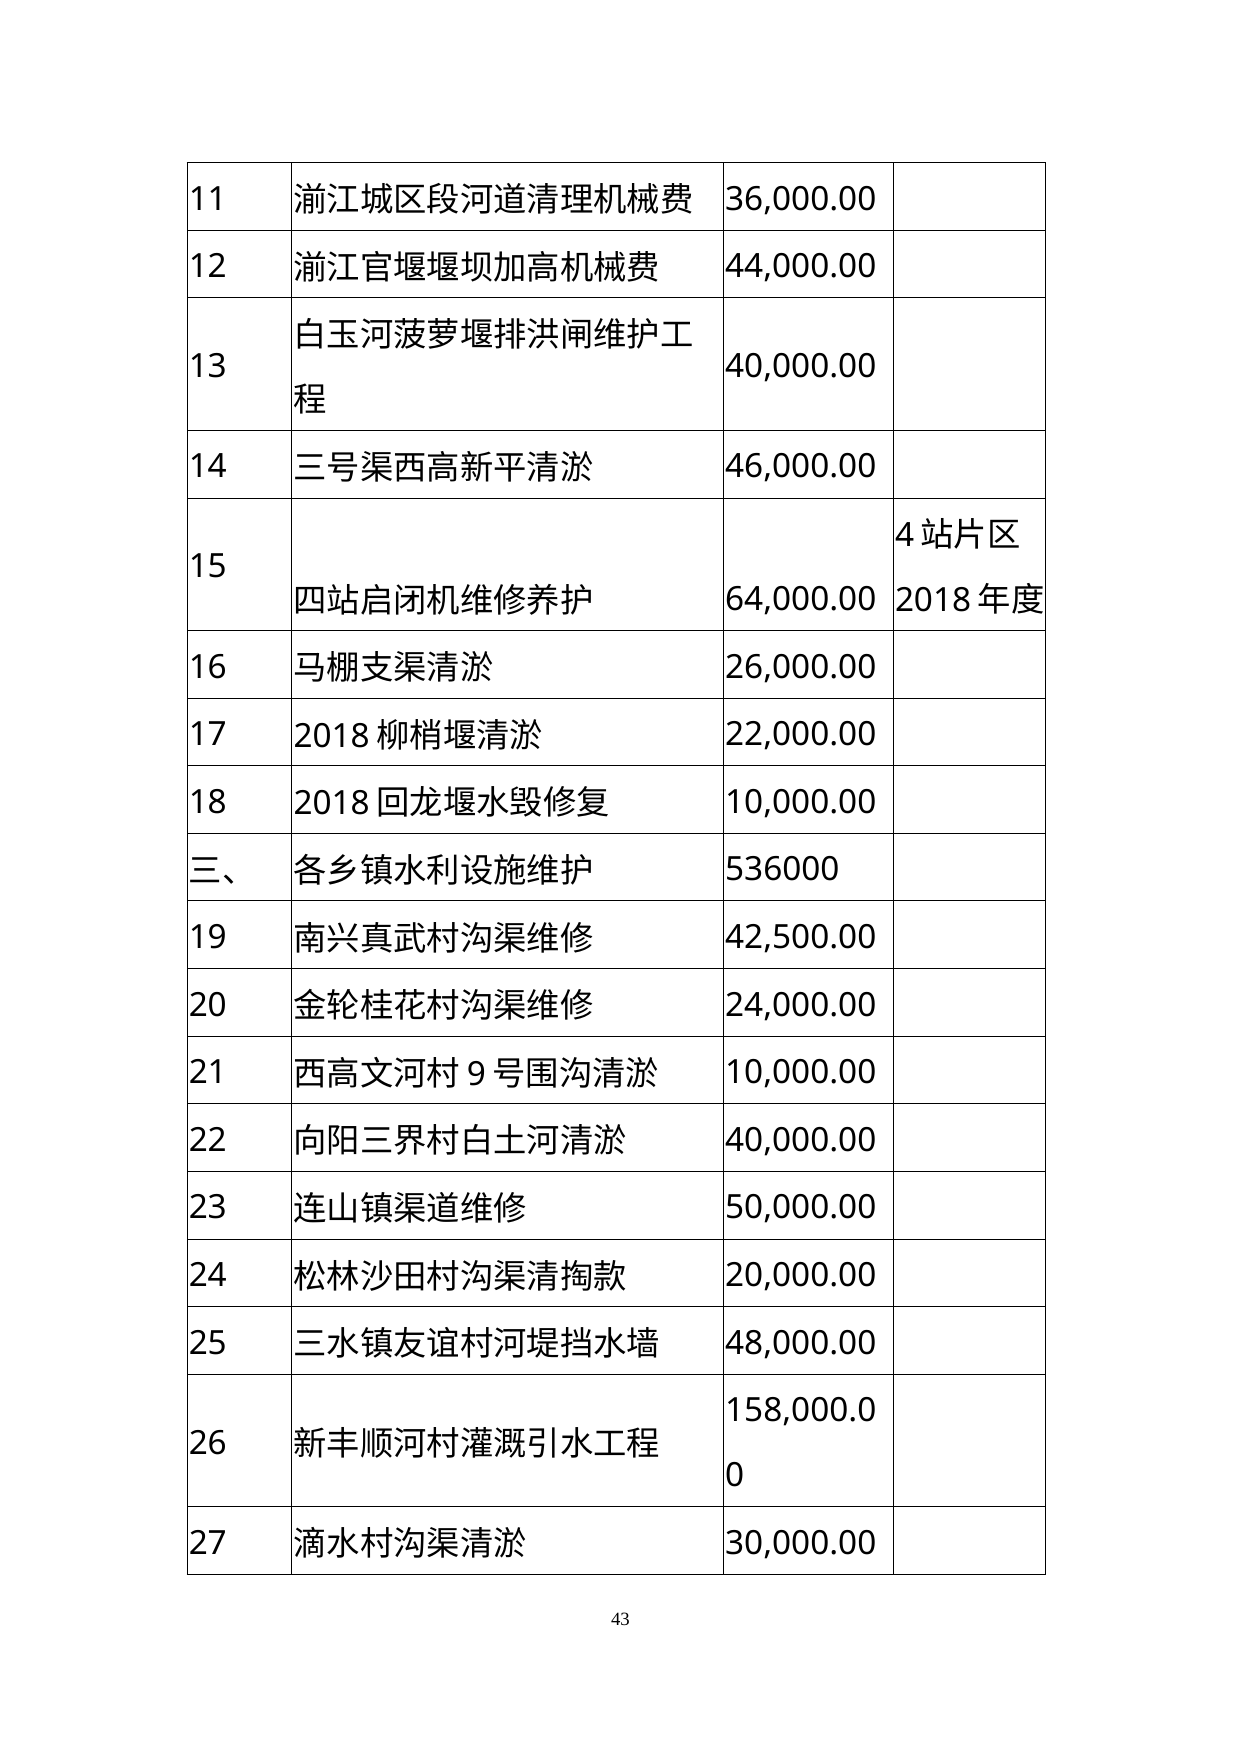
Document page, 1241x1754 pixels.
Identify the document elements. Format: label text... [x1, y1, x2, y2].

table_cell 19 [188, 901, 291, 968]
table_cell 18 [188, 766, 291, 833]
table_cell 三、 [188, 834, 291, 900]
table_cell 20 [188, 969, 291, 1036]
table_cell [894, 766, 1045, 833]
table_cell 24 [188, 1240, 291, 1306]
table_cell 24,000.00 [724, 969, 893, 1036]
table_cell [894, 901, 1045, 968]
table_cell 46,000.00 [724, 431, 893, 497]
table_cell [894, 231, 1045, 297]
table_cell 新丰顺河村灌溉引水工程 [292, 1375, 723, 1506]
table_cell [894, 1375, 1045, 1506]
table_cell [894, 1507, 1045, 1574]
table_cell 三水镇友谊村河堤挡水墙 [292, 1307, 723, 1374]
table_cell 2018柳梢堰清淤 [292, 699, 723, 765]
table_cell 2018回龙堰水毁修复 [292, 766, 723, 833]
table_cell 16 [188, 631, 291, 698]
table_cell 11 [188, 163, 291, 229]
table_cell 50,000.00 [724, 1172, 893, 1238]
table_cell 湔江城区段河道清理机械费 [292, 163, 723, 229]
table_cell 44,000.00 [724, 231, 893, 297]
table_cell 12 [188, 231, 291, 297]
table_cell [894, 1104, 1045, 1171]
table_cell 金轮桂花村沟渠维修 [292, 969, 723, 1036]
table_cell 西高文河村9号围沟清淤 [292, 1037, 723, 1103]
table_cell 南兴真武村沟渠维修 [292, 901, 723, 968]
table_cell 30,000.00 [724, 1507, 893, 1574]
table_cell 连山镇渠道维修 [292, 1172, 723, 1238]
table_cell 64,000.00 [724, 499, 893, 630]
table_cell [894, 163, 1045, 229]
table_cell [894, 1172, 1045, 1238]
table_cell 25 [188, 1307, 291, 1374]
table_cell 26 [188, 1375, 291, 1506]
table_cell 158,000.00 [724, 1375, 893, 1506]
table_cell 48,000.00 [724, 1307, 893, 1374]
table_cell 23 [188, 1172, 291, 1238]
table_cell 各乡镇水利设施维护 [292, 834, 723, 900]
table_cell 27 [188, 1507, 291, 1574]
table_cell 马棚支渠清淤 [292, 631, 723, 698]
table_cell 15 [188, 499, 291, 630]
table_cell 20,000.00 [724, 1240, 893, 1306]
table_cell [894, 1037, 1045, 1103]
table_cell [894, 699, 1045, 765]
table_cell [894, 834, 1045, 900]
table_cell [894, 1307, 1045, 1374]
table_cell 22 [188, 1104, 291, 1171]
table_cell 40,000.00 [724, 298, 893, 430]
table_cell 42,500.00 [724, 901, 893, 968]
table_cell 四站启闭机维修养护 [292, 499, 723, 630]
table_cell 21 [188, 1037, 291, 1103]
table_cell 17 [188, 699, 291, 765]
table_cell 三号渠西高新平清淤 [292, 431, 723, 497]
table_cell 滴水村沟渠清淤 [292, 1507, 723, 1574]
table_cell 4站片区2018年度 [894, 499, 1045, 630]
table_cell 向阳三界村白土河清淤 [292, 1104, 723, 1171]
table_cell 松林沙田村沟渠清掏款 [292, 1240, 723, 1306]
table_cell [894, 298, 1045, 430]
table_cell 10,000.00 [724, 1037, 893, 1103]
table_cell 13 [188, 298, 291, 430]
table_cell [894, 1240, 1045, 1306]
table_cell 湔江官堰堰坝加高机械费 [292, 231, 723, 297]
table_cell 536000 [724, 834, 893, 900]
table_cell 10,000.00 [724, 766, 893, 833]
table_cell 14 [188, 431, 291, 497]
table_cell 36,000.00 [724, 163, 893, 229]
table_cell [894, 431, 1045, 497]
table_cell [894, 631, 1045, 698]
table_cell 22,000.00 [724, 699, 893, 765]
table_cell 26,000.00 [724, 631, 893, 698]
table_cell 白玉河菠萝堰排洪闸维护工程 [292, 298, 723, 430]
table_cell 40,000.00 [724, 1104, 893, 1171]
table_cell [894, 969, 1045, 1036]
